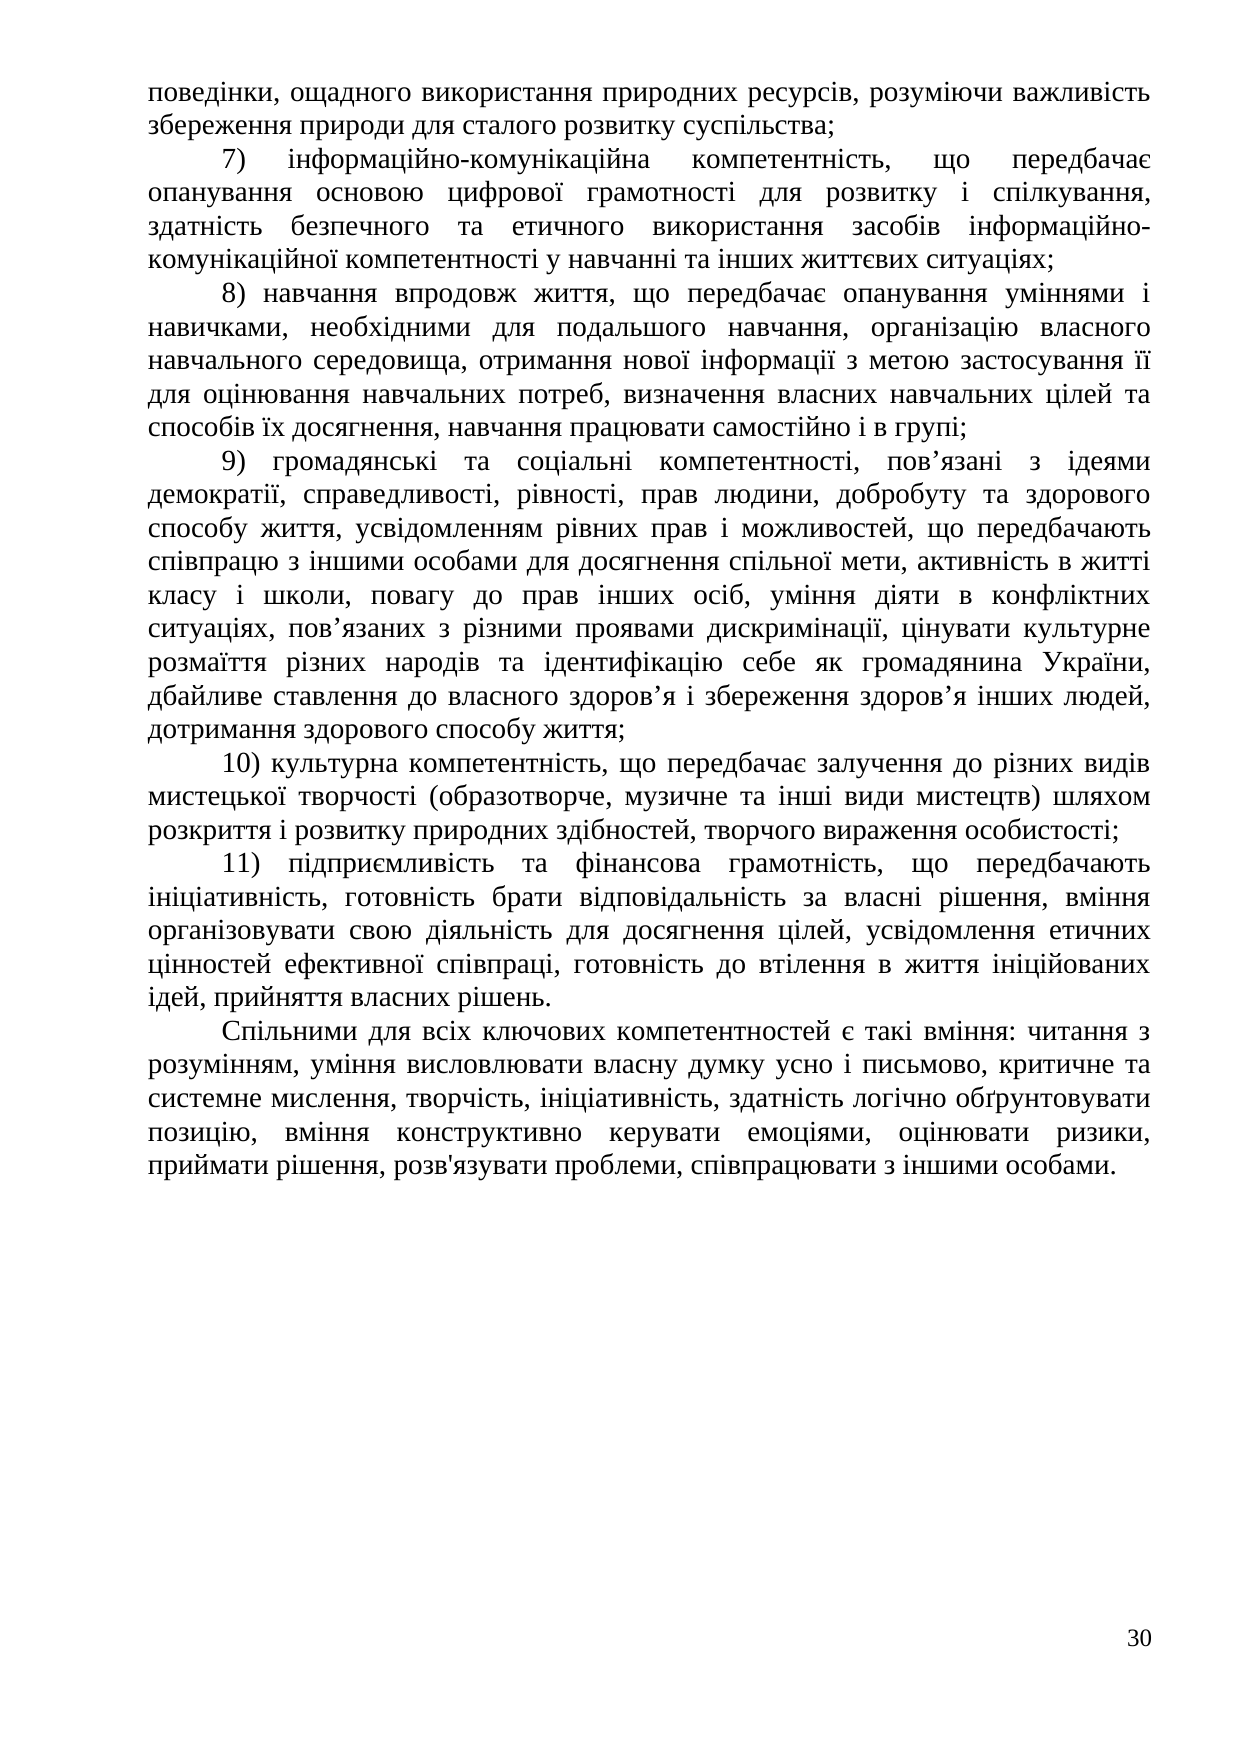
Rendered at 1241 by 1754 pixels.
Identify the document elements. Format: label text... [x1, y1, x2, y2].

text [148, 74, 1152, 141]
text 9) громадянські та соціальні компетентності, пов’язані з ідеями демократії, справедливості, рівності, прав людини, добробуту та здорового способу життя, усвідомленням рівних прав і можливостей, що передбачають співпрацю з іншими особами для досягнення спільної мети, активність в житті класу і школи, повагу до прав інших осіб, уміння діяти в конфліктних ситуаціях, пов’язаних з різними проявами дискримінації, цінувати культурне розмаїття різних народів та ідентифікацію себе як громадянина України, дбайливе ставлення до власного здоров’я і збереження здоров’я інших людей, дотримання здорового способу життя; [148, 443, 1152, 745]
text 8) навчання впродовж життя, що передбачає опанування уміннями і навичками, необхідними для подальшого навчання, організацію власного навчального середовища, отримання нової інформації з метою застосування її для оцінювання навчальних потреб, визначення власних навчальних цілей та способів їх досягнення, навчання працювати самостійно і в групі; [148, 275, 1152, 443]
text 10) культурна компетентність, що передбачає залучення до різних видів мистецької творчості (образотворче, музичне та інші види мистецтв) шляхом розкриття і розвитку природних здібностей, творчого вираження особистості; [148, 745, 1152, 845]
text 7) інформаційно-комунікаційна компетентність, що передбачає опанування основою цифрової грамотності для розвитку і спілкування, здатність безпечного та етичного використання засобів інформаційно-комунікаційної компетентності у навчанні та інших життєвих ситуаціях; [148, 141, 1152, 275]
text 11) підприємливість та фінансова грамотність, що передбачають ініціативність, готовність брати відповідальність за власні рішення, вміння організовувати свою діяльність для досягнення цілей, усвідомлення етичних цінностей ефективної співпраці, готовність до втілення в життя ініційованих ідей, прийняття власних рішень. [148, 845, 1152, 1013]
text Спільними для всіх ключових компетентностей є такі вміння: читання з розумінням, уміння висловлювати власну думку усно і письмово, критичне та системне мислення, творчість, ініціативність, здатність логічно обґрунтовувати позицію, вміння конструктивно керувати емоціями, оцінювати ризики, приймати рішення, розв'язувати проблеми, співпрацювати з іншими особами. [148, 1013, 1152, 1181]
